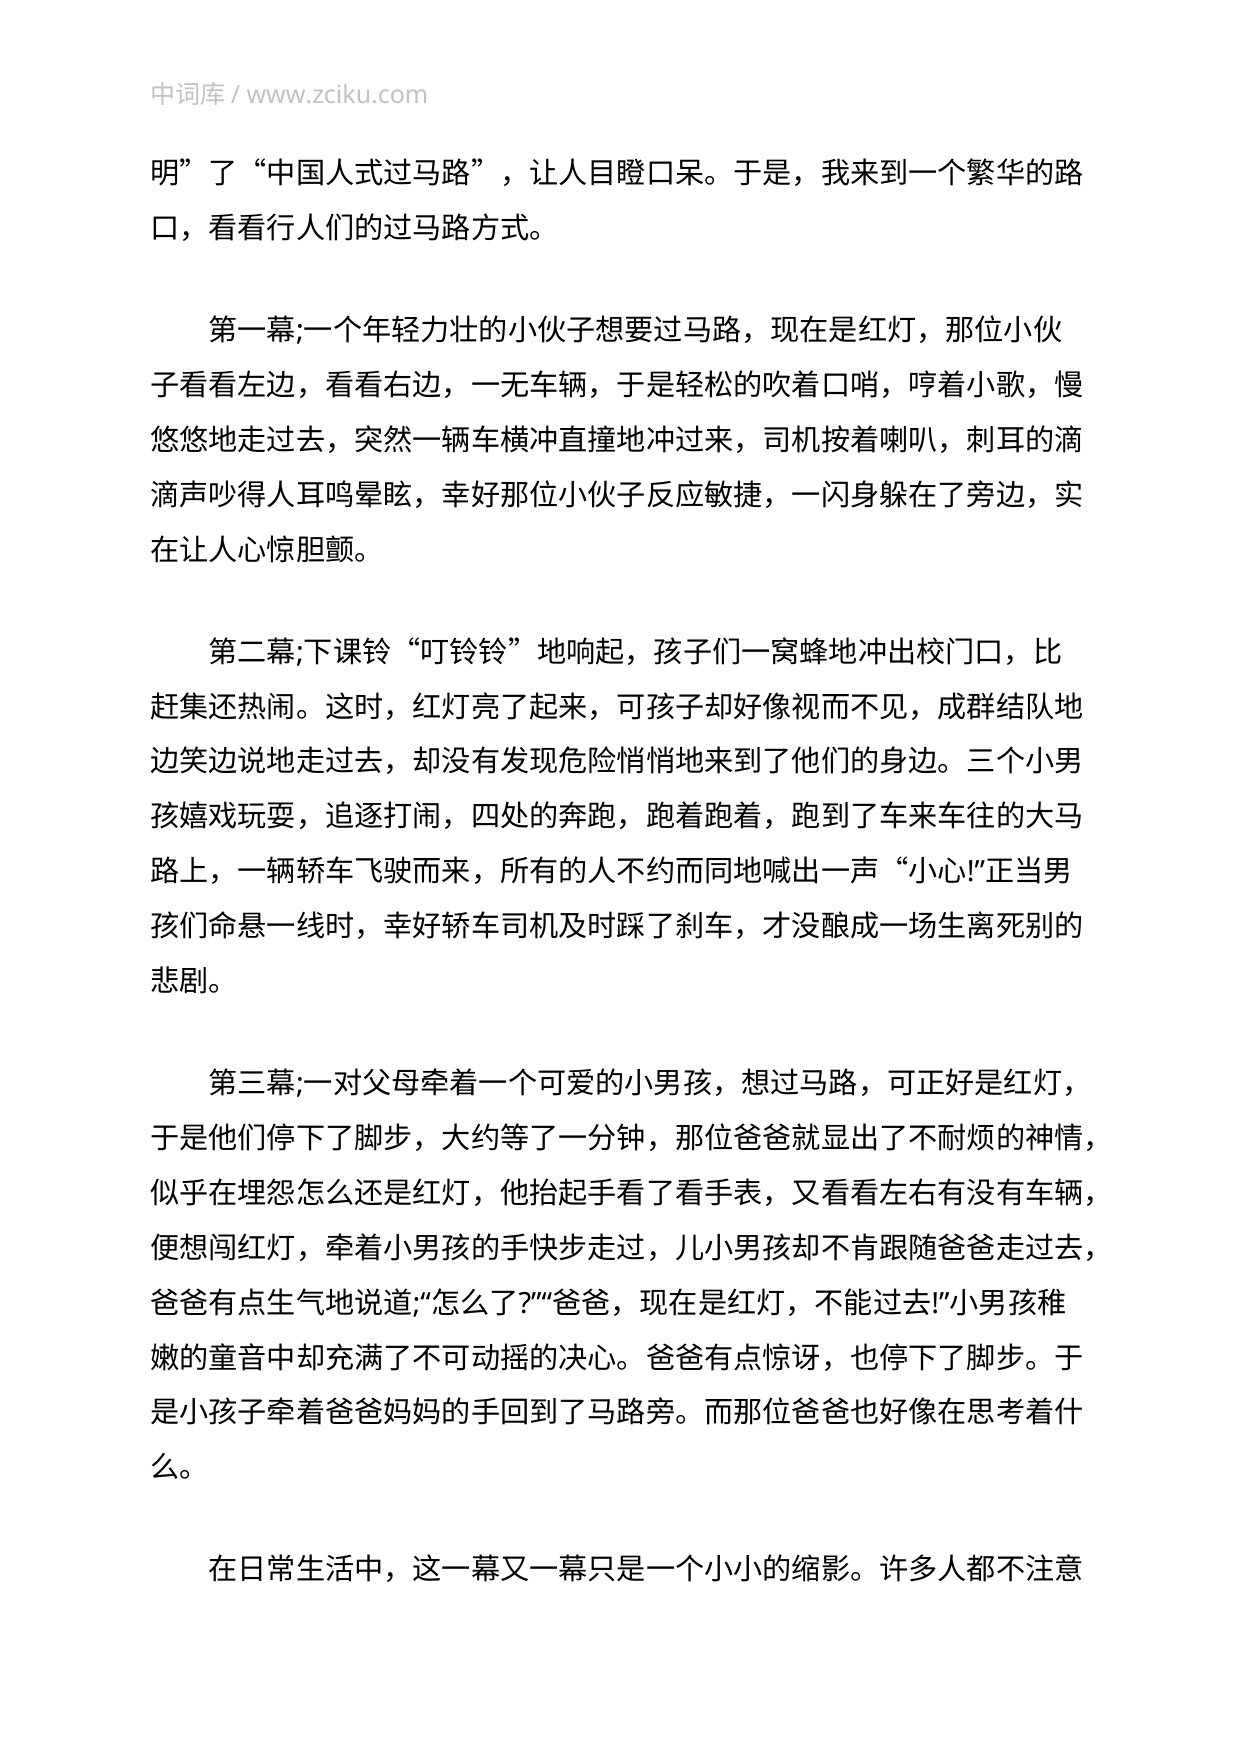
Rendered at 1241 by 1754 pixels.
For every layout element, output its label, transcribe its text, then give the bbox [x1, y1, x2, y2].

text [150, 150, 1090, 247]
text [150, 1546, 1090, 1588]
text 第一幕;一个年轻力壮的小伙子想要过马路，现在是红灯，那位小伙子看看左边，看看右边，一无车辆，于是轻松的吹着口哨，哼着小歌，慢悠悠地走过去，突然一辆车横冲直撞地冲过来，司机按着喇叭，刺耳的滴滴声吵得人耳鸣晕眩，幸好那位小伙子反应敏捷，一闪身躲在了旁边，实在让人心惊胆颤。 [150, 307, 1090, 569]
text 第三幕;一对父母牵着一个可爱的小男孩，想过马路，可正好是红灯，于是他们停下了脚步，大约等了一分钟，那位爸爸就显出了不耐烦的神情，似乎在埋怨怎么还是红灯，他抬起手看了看手表，又看看左右有没有车辆，便想闯红灯，牵着小男孩的手快步走过，儿小男孩却不肯跟随爸爸走过去，爸爸有点生气地说道;“怎么了?”“爸爸，现在是红灯，不能过去!”小男孩稚嫩的童音中却充满了不可动摇的决心。爸爸有点惊讶，也停下了脚步。于是小孩子牵着爸爸妈妈的手回到了马路旁。而那位爸爸也好像在思考着什么。 [150, 1059, 1090, 1486]
text 第二幕;下课铃“叮铃铃”地响起，孩子们一窝蜂地冲出校门口，比赶集还热闹。这时，红灯亮了起来，可孩子却好像视而不见，成群结队地边笑边说地走过去，却没有发现危险悄悄地来到了他们的身边。三个小男孩嬉戏玩耍，追逐打闹，四处的奔跑，跑着跑着，跑到了车来车往的大马路上，一辆轿车飞驶而来，所有的人不约而同地喊出一声“小心!”正当男孩们命悬一线时，幸好轿车司机及时踩了刹车，才没酿成一场生离死别的悲剧。 [150, 628, 1090, 1000]
